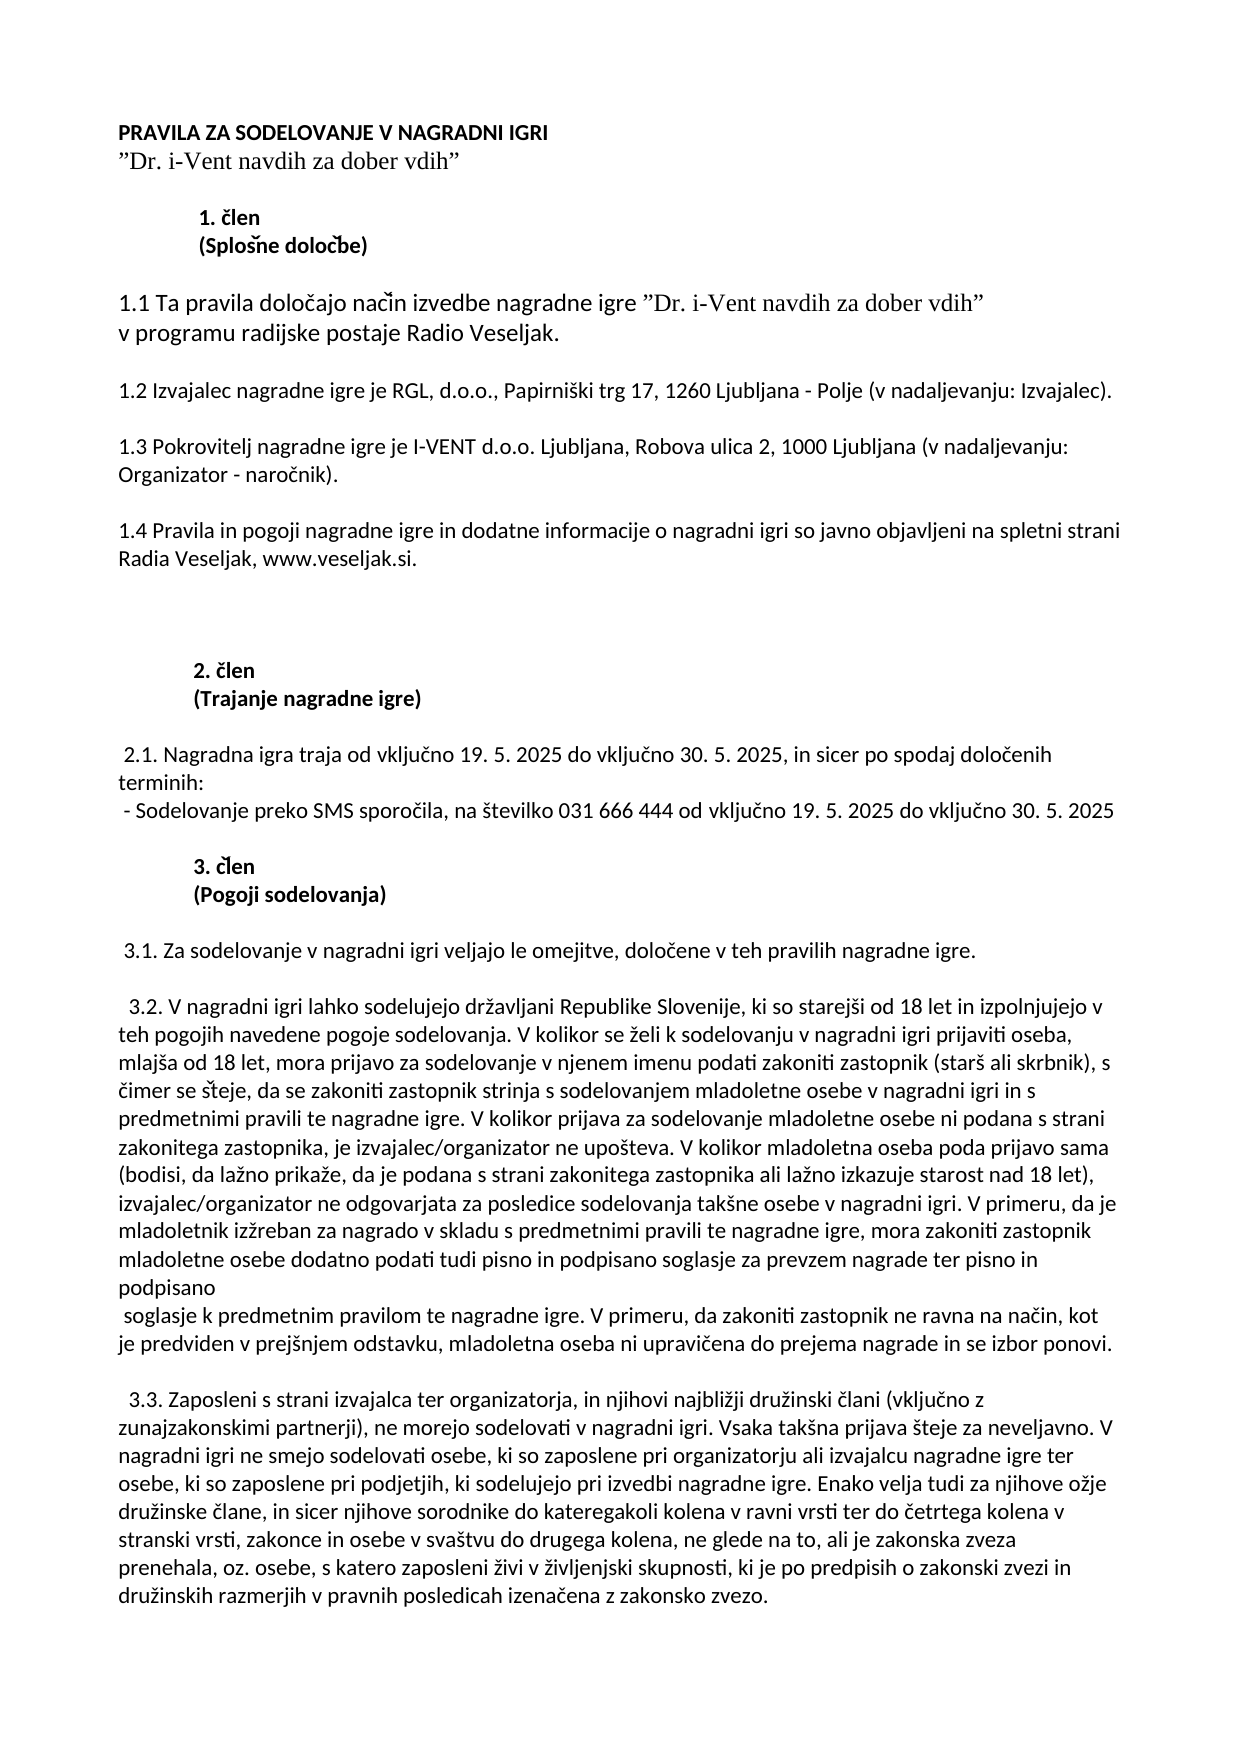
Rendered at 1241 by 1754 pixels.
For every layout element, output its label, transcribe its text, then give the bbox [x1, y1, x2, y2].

text 1.1 Ta pravila določajo način izvedbe nagradne igre ”Dr. i-Vent navdih za dober vdih” [118, 287, 1122, 317]
text 1. člen [118, 203, 1122, 231]
text PRAVILA ZA SODELOVANJE V NAGRADNI IGRI [118, 118, 1122, 146]
text 3.2. V nagradni igri lahko sodelujejo državljani Republike Slovenije, ki so starejši od 18 let in izpolnjujejo v teh pogojih navedene pogoje sodelovanja. V kolikor se želi k sodelovanju v nagradni igri prijaviti oseba, mlajša od 18 let, mora prijavo za sodelovanje v njenem imenu podati zakoniti zastopnik (starš ali skrbnik), s čimer se šteje, da se zakoniti zastopnik strinja s sodelovanjem mladoletne osebe v nagradni igri in s predmetnimi pravili te nagradne igre. V kolikor prijava za sodelovanje mladoletne osebe ni podana s strani zakonitega zastopnika, je izvajalec/organizator ne upošteva. V kolikor mladoletna oseba poda prijavo sama (bodisi, da lažno prikaže, da je podana s strani zakonitega zastopnika ali lažno izkazuje starost nad 18 let), izvajalec/organizator ne odgovarjata za posledice sodelovanja takšne osebe v nagradni igri. V primeru, da je mladoletnik izžreban za nagrado v skladu s predmetnimi pravili te nagradne igre, mora zakoniti zastopnik mladoletne osebe dodatno podati tudi pisno in podpisano soglasje za prevzem nagrade ter pisno in podpisano [118, 992, 1122, 1301]
text (Splošne določbe) [118, 231, 1122, 259]
text 2. člen [118, 656, 1122, 684]
text 1.4 Pravila in pogoji nagradne igre in dodatne informacije o nagradni igri so javno objavljeni na spletni strani Radia Veseljak, www.veseljak.si. [118, 516, 1122, 572]
text v programu radijske postaje Radio Veseljak. [118, 317, 1122, 348]
text (Pogoji sodelovanja) [118, 880, 1122, 908]
text - Sodelovanje preko SMS sporočila, na številko 031 666 444 od vključno 19. 5. 2025 do vključno 30. 5. 2025 [118, 796, 1122, 824]
text 2.1. Nagradna igra traja od vključno 19. 5. 2025 do vključno 30. 5. 2025, in sicer po spodaj določenih terminih: [118, 740, 1122, 796]
text 3.1. Za sodelovanje v nagradni igri veljajo le omejitve, določene v teh pravilih nagradne igre. [118, 936, 1122, 964]
text (Trajanje nagradne igre) [118, 684, 1122, 712]
text 3. člen [118, 852, 1122, 880]
text ”Dr. i-Vent navdih za dober vdih” [118, 146, 1122, 175]
text 1.2 Izvajalec nagradne igre je RGL, d.o.o., Papirniški trg 17, 1260 Ljubljana - Polje (v nadaljevanju: Izvajalec). [118, 376, 1122, 404]
text 3.3. Zaposleni s strani izvajalca ter organizatorja, in njihovi najbližji družinski člani (vključno z zunajzakonskimi partnerji), ne morejo sodelovati v nagradni igri. Vsaka takšna prijava šteje za neveljavno. V nagradni igri ne smejo sodelovati osebe, ki so zaposlene pri organizatorju ali izvajalcu nagradne igre ter osebe, ki so zaposlene pri podjetjih, ki sodelujejo pri izvedbi nagradne igre. Enako velja tudi za njihove ožje družinske člane, in sicer njihove sorodnike do kateregakoli kolena v ravni vrsti ter do četrtega kolena v stranski vrsti, zakonce in osebe v svaštvu do drugega kolena, ne glede na to, ali je zakonska zveza prenehala, oz. osebe, s katero zaposleni živi v življenjski skupnosti, ki je po predpisih o zakonski zvezi in družinskih razmerjih v pravnih posledicah izenačena z zakonsko zvezo. [118, 1385, 1122, 1609]
text soglasje k predmetnim pravilom te nagradne igre. V primeru, da zakoniti zastopnik ne ravna na način, kot je predviden v prejšnjem odstavku, mladoletna oseba ni upravičena do prejema nagrade in se izbor ponovi. [118, 1301, 1122, 1357]
text 1.3 Pokrovitelj nagradne igre je I-VENT d.o.o. Ljubljana, Robova ulica 2, 1000 Ljubljana (v nadaljevanju: Organizator - naročnik). [118, 432, 1122, 488]
